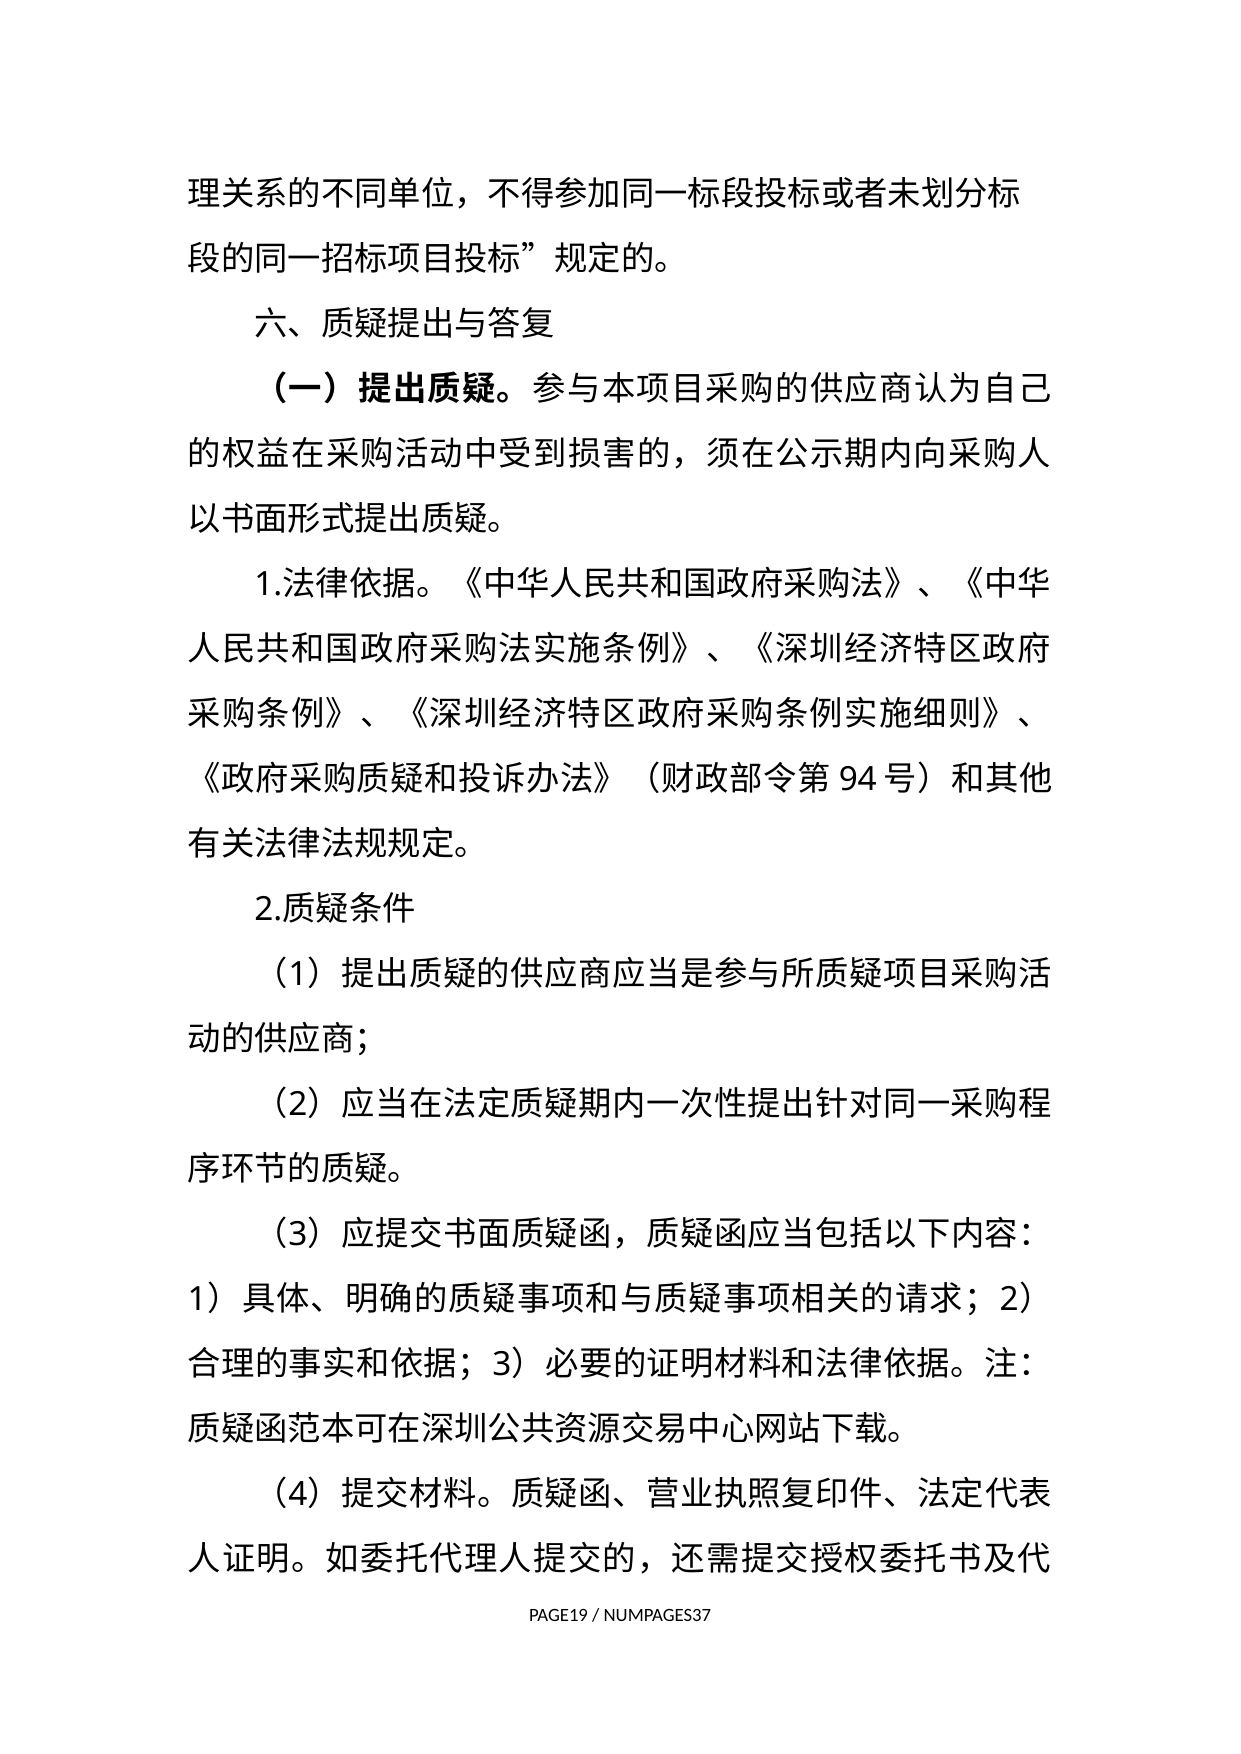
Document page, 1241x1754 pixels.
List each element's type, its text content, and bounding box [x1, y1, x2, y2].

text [187, 158, 1053, 288]
text （3）应提交书面质疑函，质疑函应当包括以下内容：1）具体、明确的质疑事项和与质疑事项相关的请求；2）合理的事实和依据；3）必要的证明材料和法律依据。注：质疑函范本可在深圳公共资源交易中心网站下载。 [187, 1198, 1053, 1458]
text （1）提出质疑的供应商应当是参与所质疑项目采购活动的供应商； [187, 938, 1053, 1068]
text 1.法律依据。《中华人民共和国政府采购法》、《中华人民共和国政府采购法实施条例》、《深圳经济特区政府采购条例》、《深圳经济特区政府采购条例实施细则》、《政府采购质疑和投诉办法》（财政部令第94号）和其他有关法律法规规定。 [187, 548, 1053, 873]
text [187, 1458, 1053, 1588]
text 六、质疑提出与答复 [187, 288, 1053, 353]
text （一）提出质疑。参与本项目采购的供应商认为自己的权益在采购活动中受到损害的，须在公示期内向采购人以书面形式提出质疑。 [187, 353, 1053, 548]
text （2）应当在法定质疑期内一次性提出针对同一采购程序环节的质疑。 [187, 1068, 1053, 1198]
text 2.质疑条件 [187, 873, 1053, 938]
